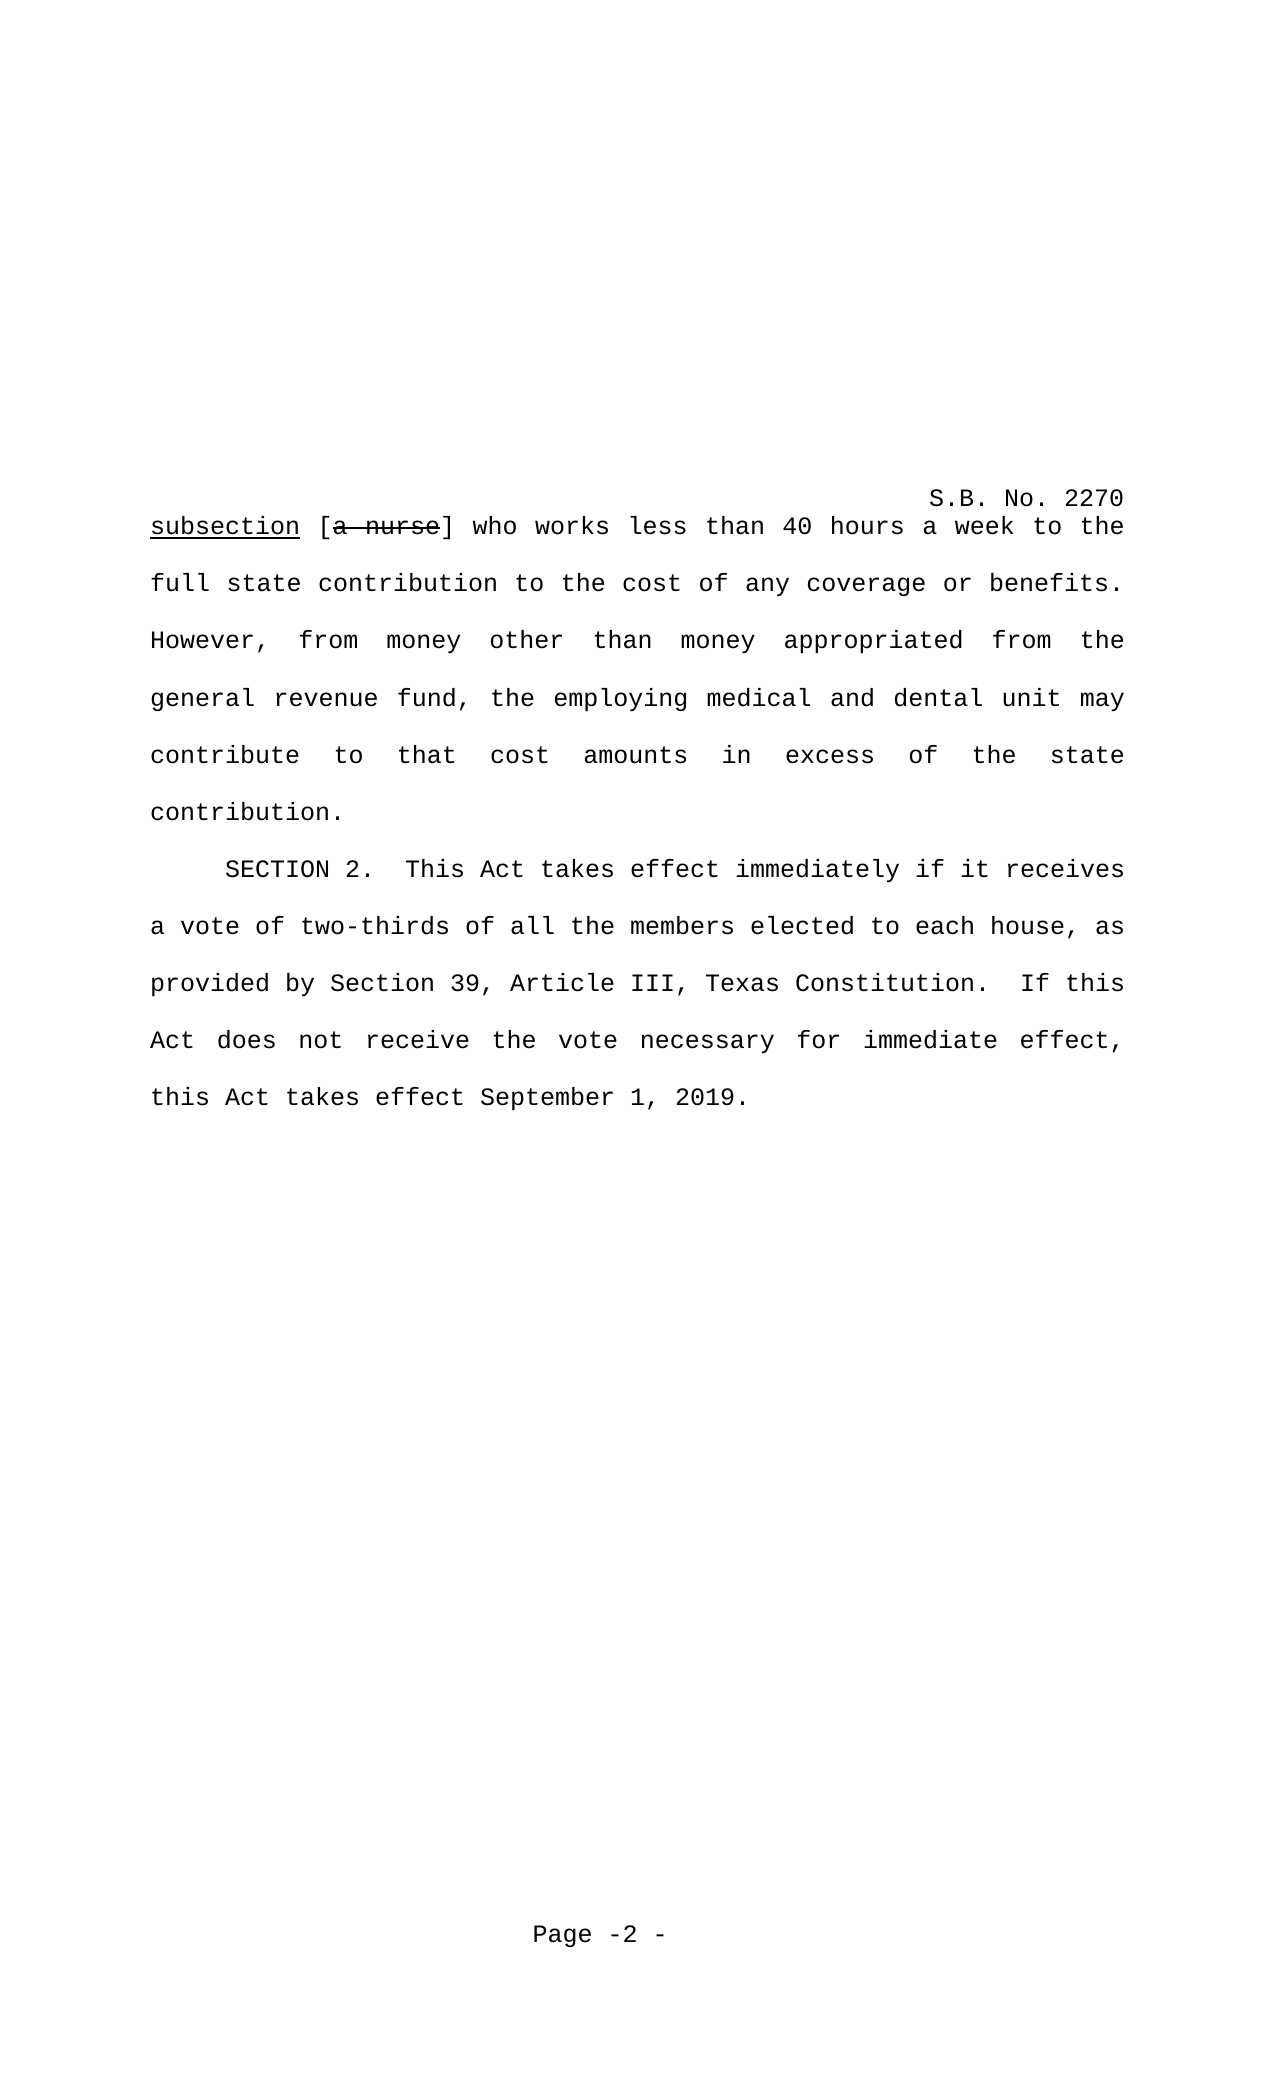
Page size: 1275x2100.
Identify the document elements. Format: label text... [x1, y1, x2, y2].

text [150, 514, 1125, 828]
text SECTION 2. This Act takes effect immediately if it receives a vote of two-thirds of all the members elected to each house, as provided by Section 39, Article III, Texas Constitution. If this Act does not receive the vote necessary for immediate effect, this Act takes effect September 1, 2019. [150, 856, 1125, 1113]
